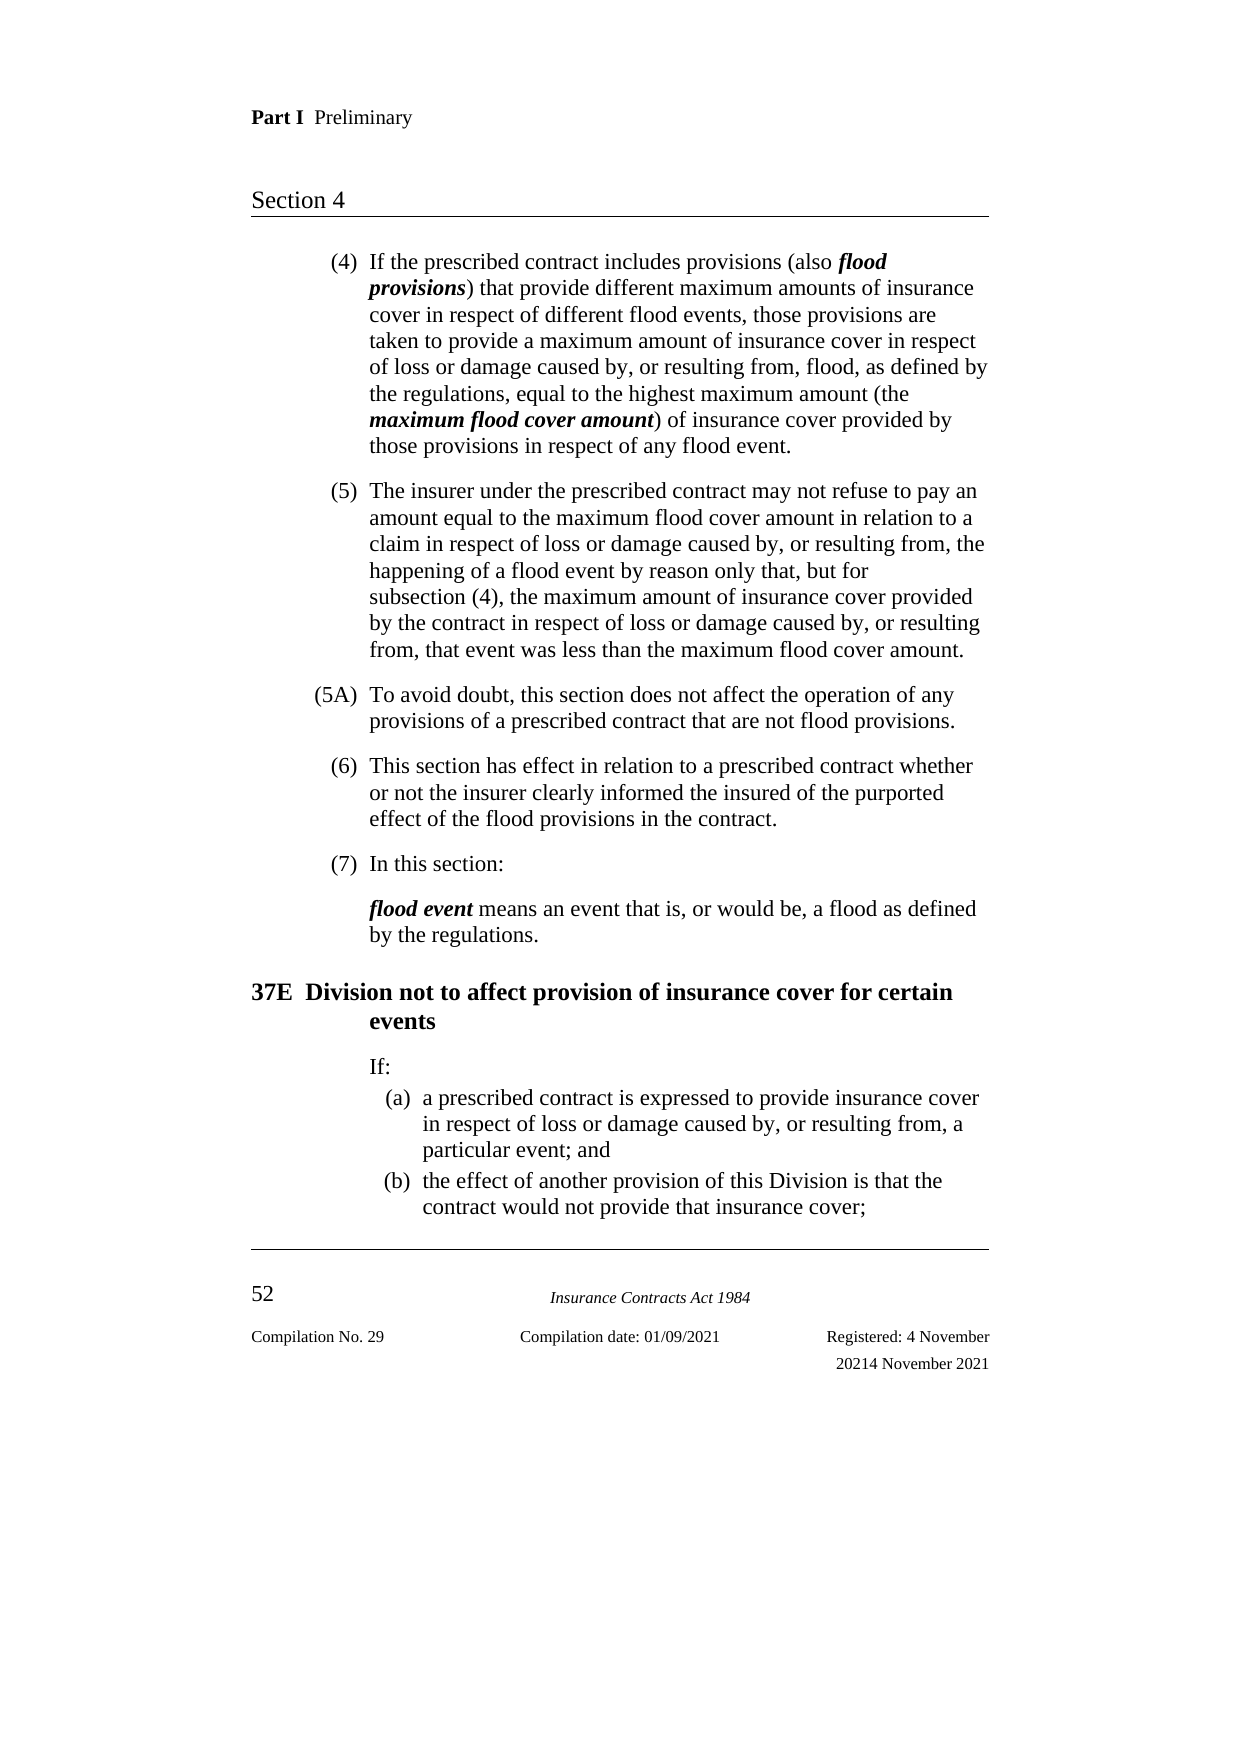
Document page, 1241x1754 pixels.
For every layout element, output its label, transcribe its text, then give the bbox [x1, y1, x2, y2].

text (b) the effect of another provision of this Division is that the contract would not provide that insurance cover; [251, 1167, 989, 1220]
text (5) The insurer under the prescribed contract may not refuse to pay an amount equal to the maximum flood cover amount in relation to a claim in respect of loss or damage caused by, or resulting from, the happening of a flood event by reason only that, but for subsection (4), the maximum amount of insurance cover provided by the contract in respect of loss or damage caused by, or resulting from, that event was less than the maximum flood cover amount. [251, 478, 989, 662]
text (a) a prescribed contract is expressed to provide insurance cover in respect of loss or damage caused by, or resulting from, a particular event; and [251, 1084, 989, 1163]
text flood event means an event that is, or would be, a flood as defined by the regulations. [369, 895, 989, 948]
text (6) This section has effect in relation to a prescribed contract whether or not the insurer clearly informed the insured of the purported effect of the flood provisions in the contract. [251, 752, 989, 831]
text (5A) To avoid doubt, this section does not affect the operation of any provisions of a prescribed contract that are not flood provisions. [251, 681, 989, 733]
text (7) In this section: [251, 850, 989, 876]
text 37E Division not to affect provision of insurance cover for certain events [251, 977, 989, 1034]
text If: [251, 1053, 989, 1080]
text (4) If the prescribed contract includes provisions (also flood provisions) that provide different maximum amounts of insurance cover in respect of different flood events, those provisions are taken to provide a maximum amount of insurance cover in respect of loss or damage caused by, or resulting from, flood, as defined by the regulations, equal to the highest maximum amount (the maximum flood cover amount) of insurance cover provided by those provisions in respect of any flood event. [251, 248, 989, 459]
